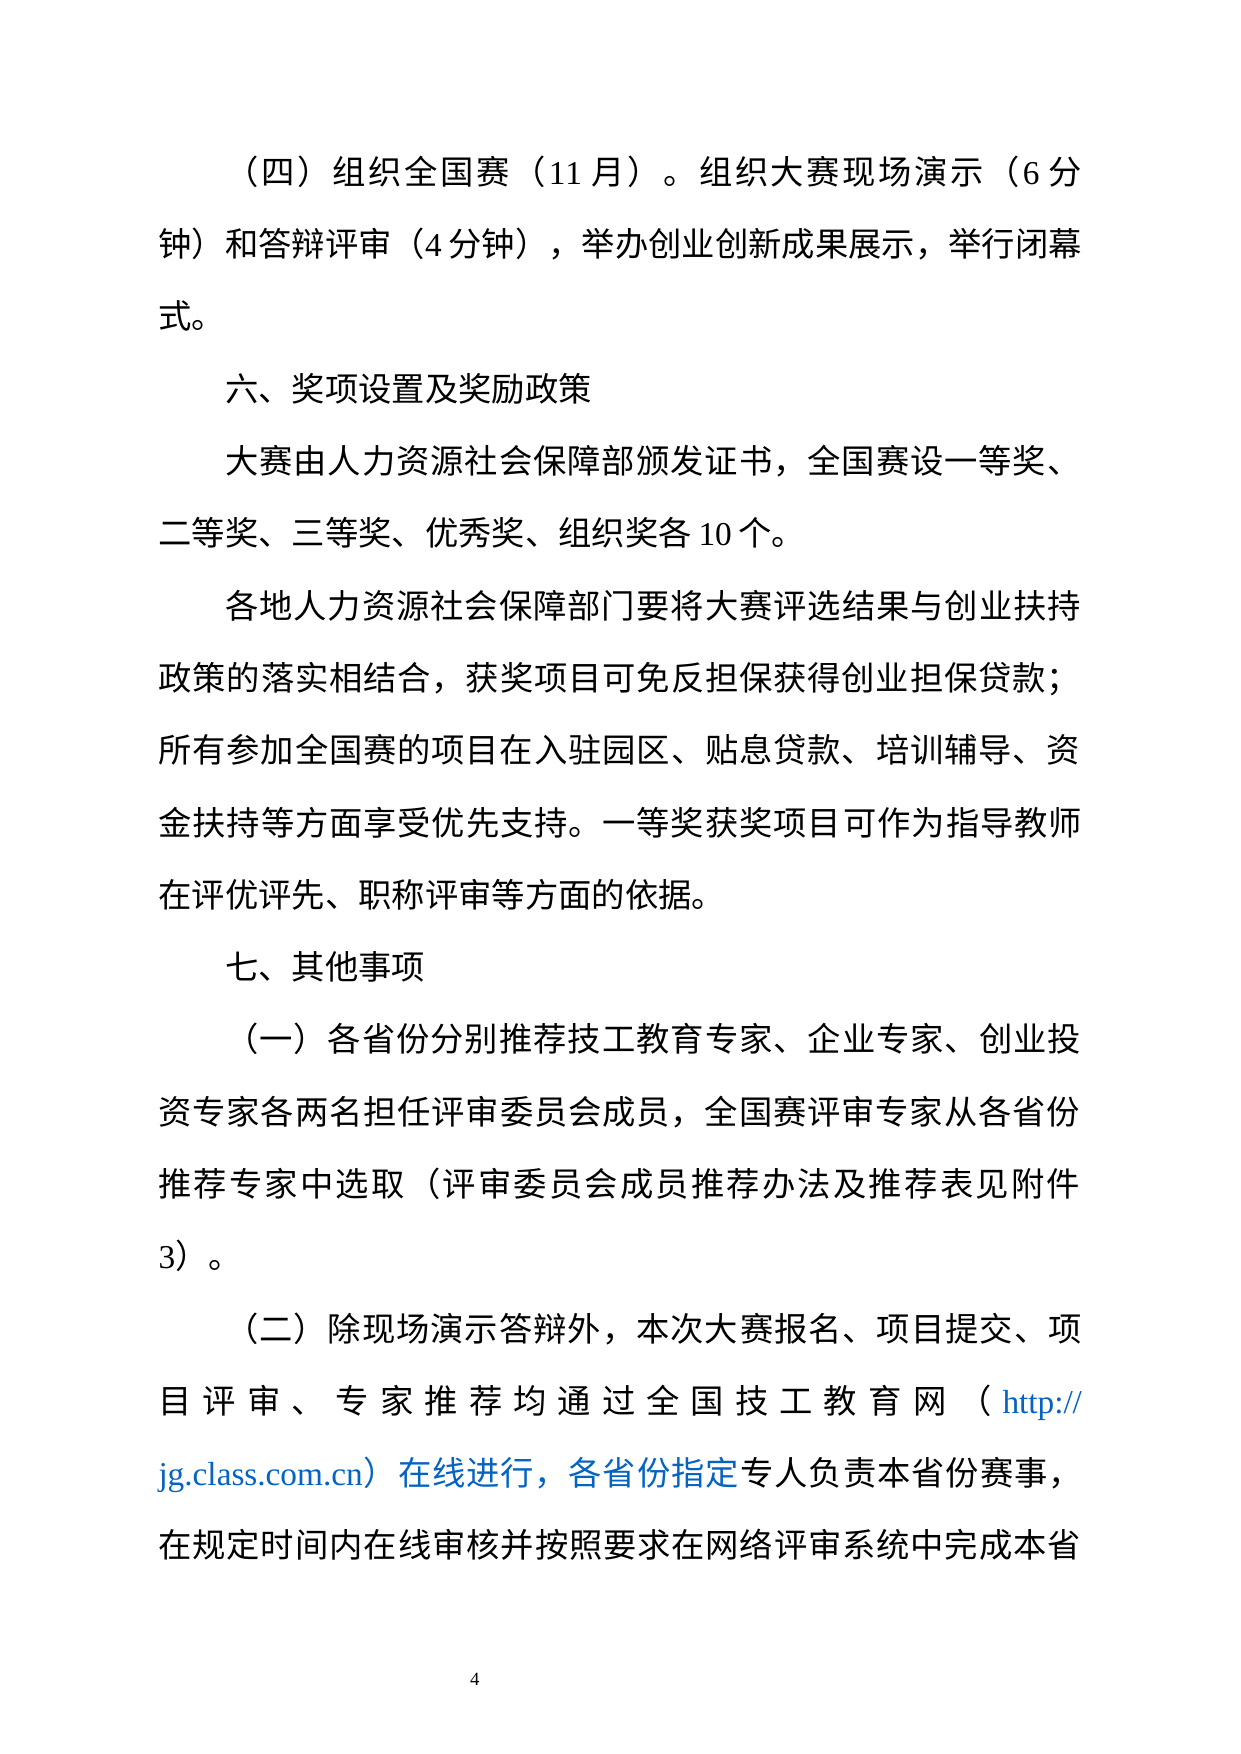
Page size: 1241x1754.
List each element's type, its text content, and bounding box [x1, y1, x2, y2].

text 大赛由人力资源社会保障部颁发证书，全国赛设一等奖、二等奖、三等奖、优秀奖、组织奖各10个。 [158, 435, 1082, 555]
text 六、奖项设置及奖励政策 [158, 363, 1082, 411]
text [158, 1302, 1082, 1567]
text 七、其他事项 [158, 941, 1104, 989]
text （四）组织全国赛（11月）。组织大赛现场演示（6分钟）和答辩评审（4分钟），举办创业创新成果展示，举行闭幕式。 [158, 146, 1082, 338]
text 各地人力资源社会保障部门要将大赛评选结果与创业扶持政策的落实相结合，获奖项目可免反担保获得创业担保贷款；所有参加全国赛的项目在入驻园区、贴息贷款、培训辅导、资金扶持等方面享受优先支持。一等奖获奖项目可作为指导教师在评优评先、职称评审等方面的依据。 [158, 579, 1082, 917]
text （一）各省份分别推荐技工教育专家、企业专家、创业投资专家各两名担任评审委员会成员，全国赛评审专家从各省份推荐专家中选取（评审委员会成员推荐办法及推荐表见附件3）。 [158, 1013, 1082, 1278]
